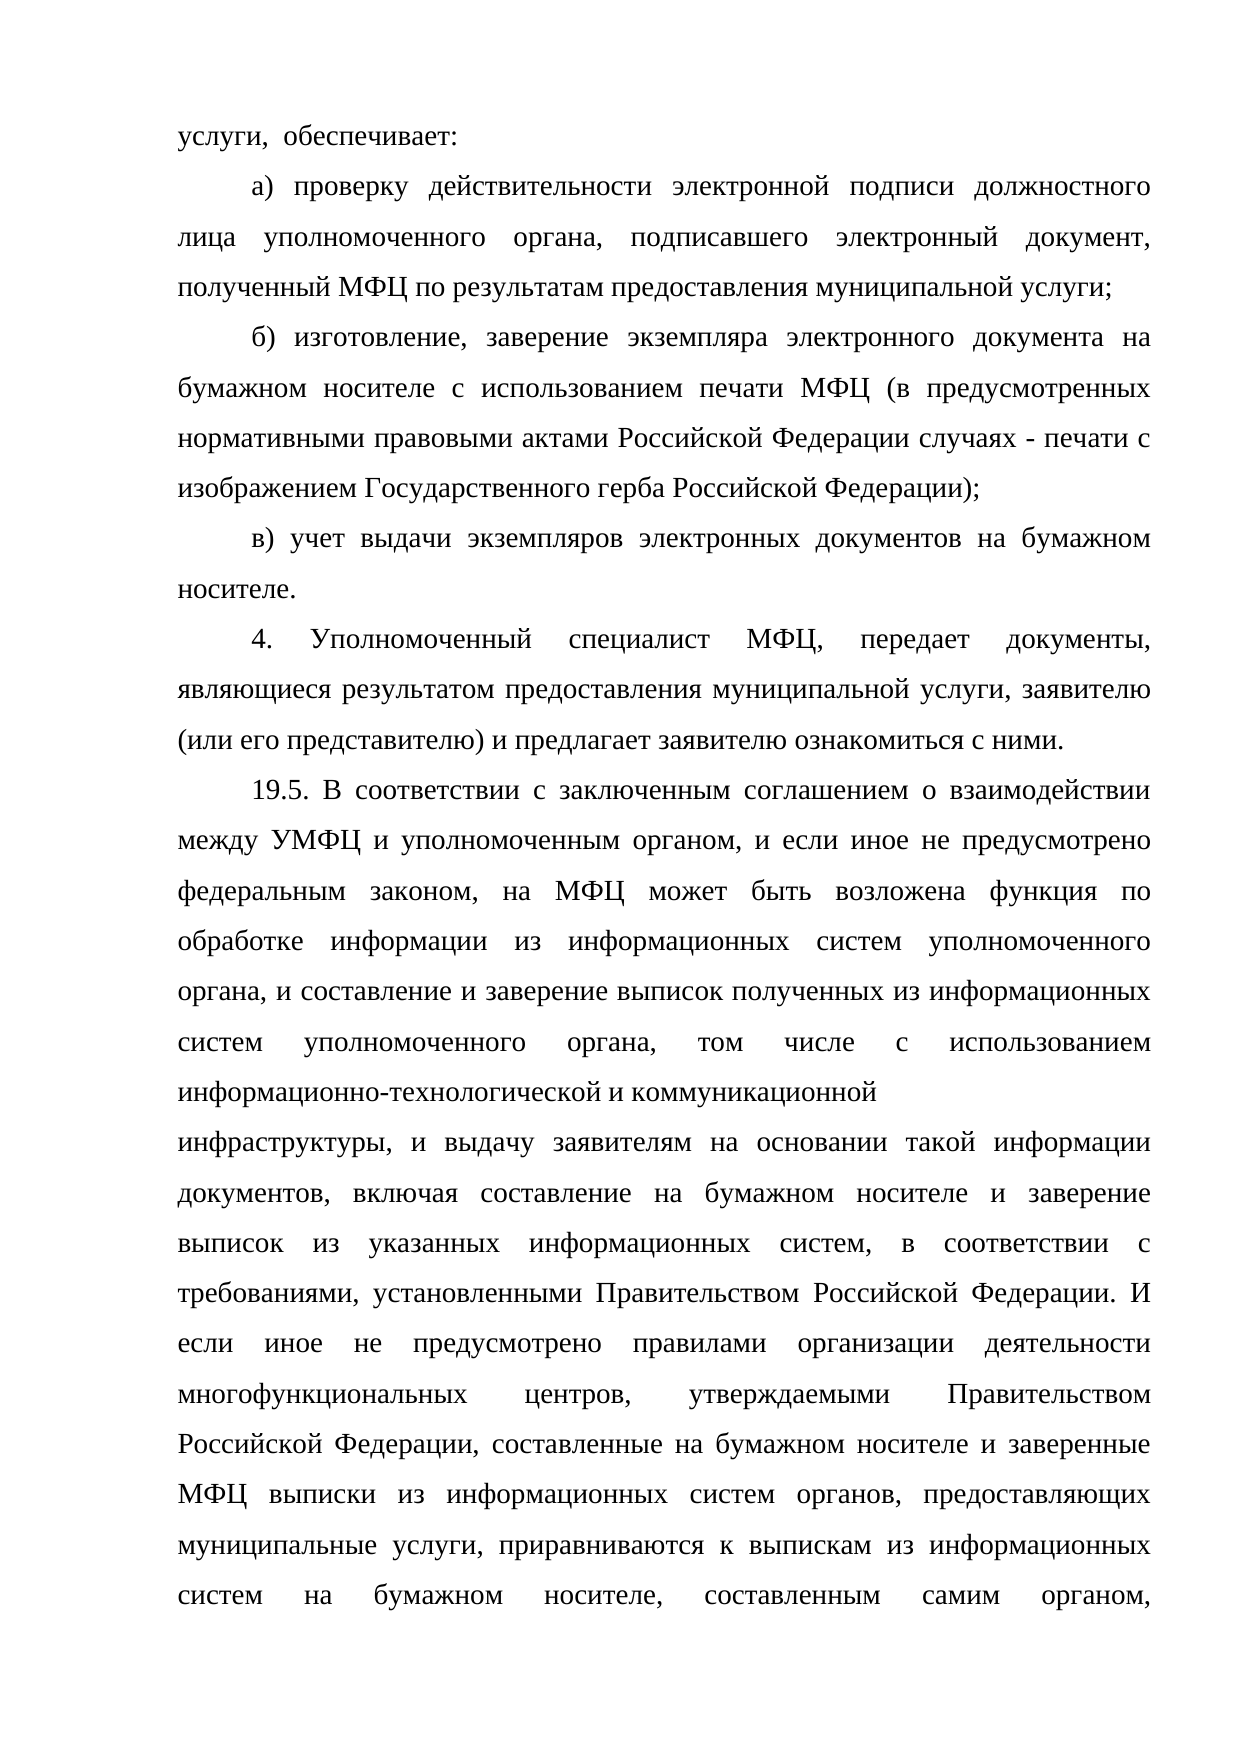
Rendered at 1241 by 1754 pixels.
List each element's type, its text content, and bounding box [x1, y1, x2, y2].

text в) учет выдачи экземпляров электронных документов на бумажном носителе. [177, 521, 1152, 604]
text а) проверку действительности электронной подписи должностного лица уполномоченного органа, подписавшего электронный документ, полученный МФЦ по результатам предоставления муниципальной услуги; [177, 168, 1152, 303]
text б) изготовление, заверение экземпляра электронного документа на бумажном носителе с использованием печати МФЦ (в предусмотренных нормативными правовыми актами Российской Федерации случаях - печати с изображением Государственного герба Российской Федерации); [177, 319, 1152, 504]
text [177, 118, 1152, 152]
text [177, 1124, 1152, 1611]
text 4. Уполномоченный специалист МФЦ, передает документы, являющиеся результатом предоставления муниципальной услуги, заявителю (или его представителю) и предлагает заявителю ознакомиться с ними. [177, 621, 1152, 755]
text 19.5. В соответствии с заключенным соглашением о взаимодействии между УМФЦ и уполномоченным органом, и если иное не предусмотрено федеральным законом, на МФЦ может быть возложена функция по обработке информации из информационных систем уполномоченного органа, и составление и заверение выписок полученных из информационных систем уполномоченного органа, том числе с использованием информационно-технологической и коммуникационной [177, 772, 1152, 1108]
